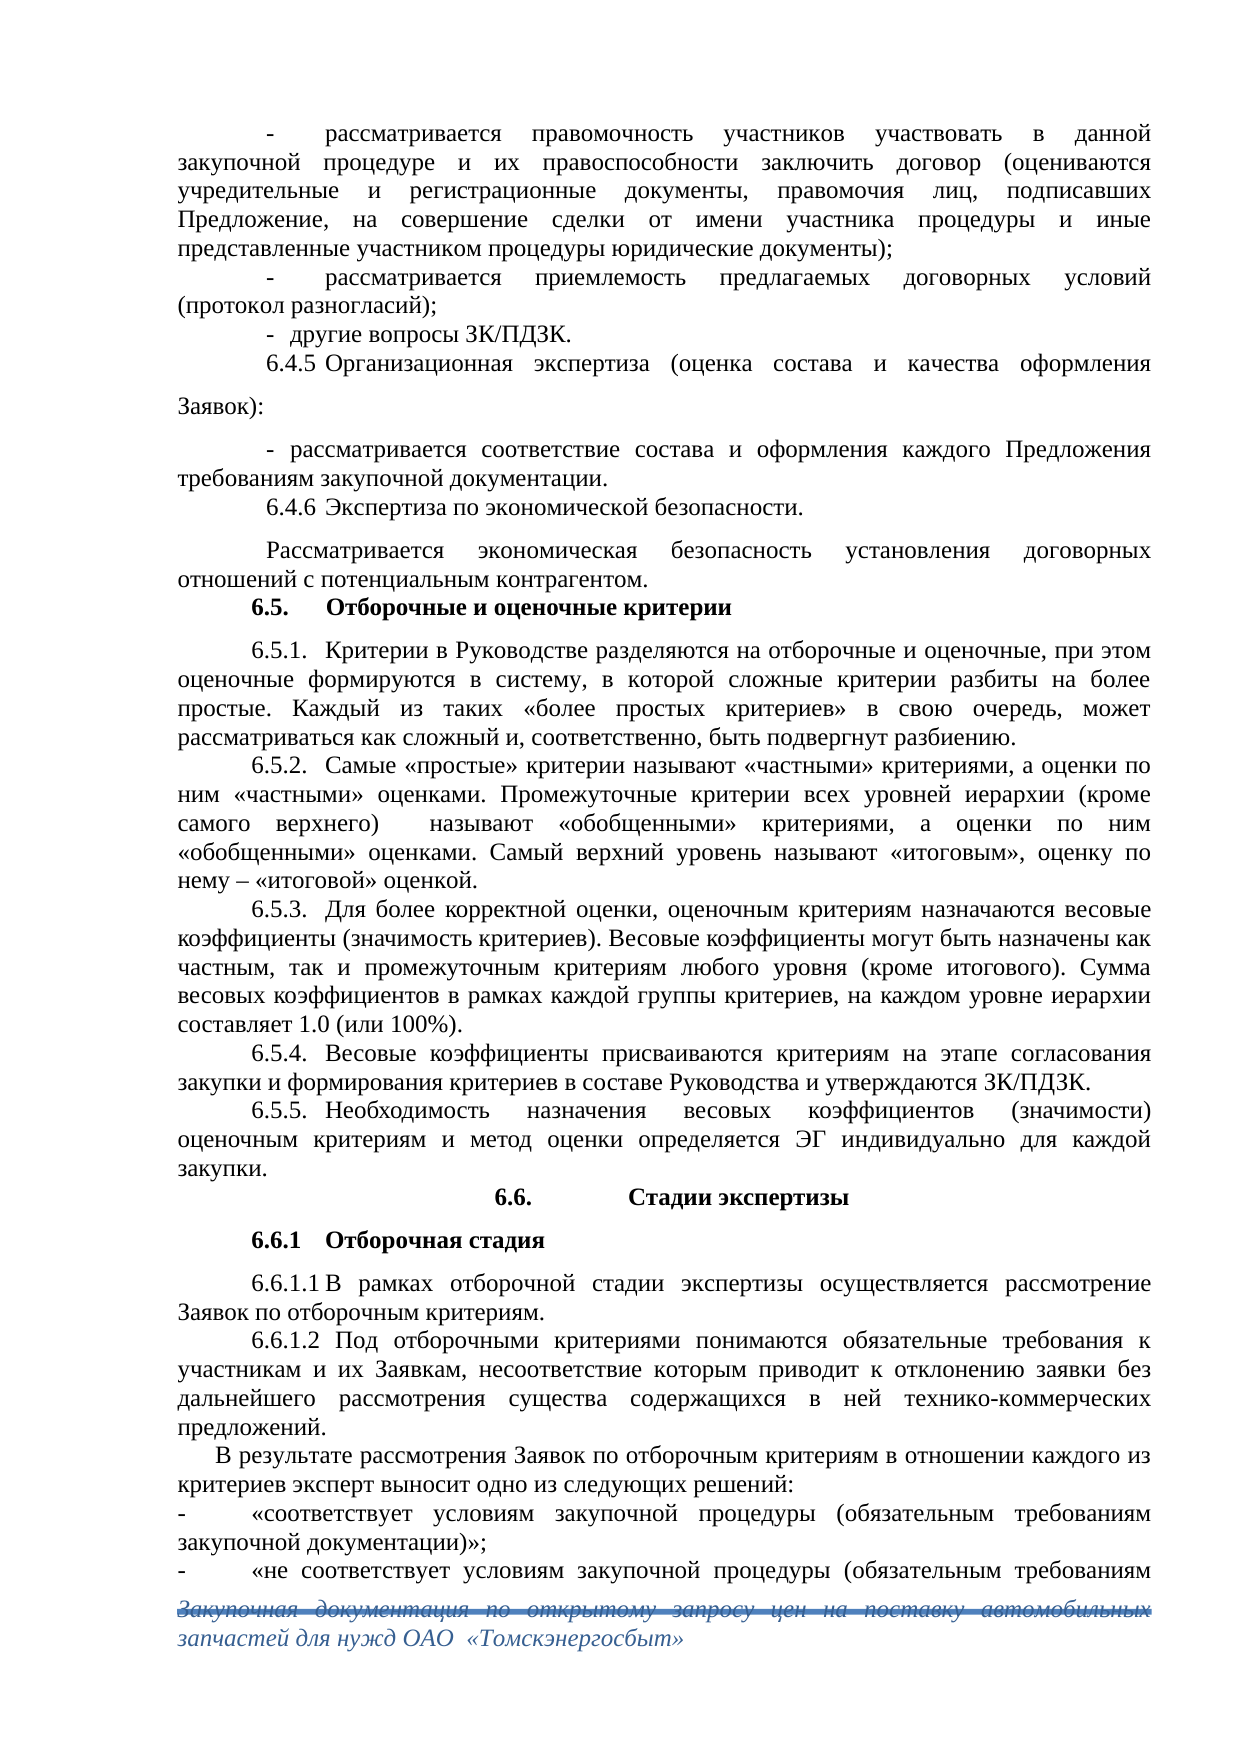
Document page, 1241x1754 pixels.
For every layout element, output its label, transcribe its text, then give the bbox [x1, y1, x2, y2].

text 6.5.5. Необходимость назначения весовых коэффициентов (значимости) оценочным критериям и метод оценки определяется ЭГ индивидуально для каждой закупки. [177, 1096, 1152, 1182]
text В результате рассмотрения Заявок по отборочным критериям в отношении каждого из критериев эксперт выносит одно из следующих решений: [177, 1441, 1152, 1498]
text Рассматривается экономическая безопасность установления договорных отношений с потенциальным контрагентом. [177, 535, 1152, 592]
text 6.5.1. Критерии в Руководстве разделяются на отборочные и оценочные, при этом оценочные формируются в систему, в которой сложные критерии разбиты на более простые. Каждый из таких «более простых критериев» в свою очередь, может рассматриваться как сложный и, соответственно, быть подвергнут разбиению. [177, 636, 1152, 751]
text - рассматривается приемлемость предлагаемых договорных условий (протокол разногласий); [177, 262, 1152, 319]
text 6.5.3. Для более корректной оценки, оценочным критериям назначаются весовые коэффициенты (значимость критериев). Весовые коэффициенты могут быть назначены как частным, так и промежуточным критериям любого уровня (кроме итогового). Сумма весовых коэффициентов в рамках каждой группы критериев, на каждом уровне иерархии составляет 1.0 (или 100%). [177, 894, 1152, 1038]
text - другие вопросы ЗК/ПДЗК. [177, 319, 1152, 348]
list Отборочные и оценочные критерии [177, 592, 1152, 621]
text 6.6.1.1 В рамках отборочной стадии экспертизы осуществляется рассмотрение Заявок по отборочным критериям. [177, 1268, 1152, 1326]
list Экспертиза по экономической безопасности. [177, 492, 1152, 521]
list Стадии экспертизы [192, 1182, 1152, 1211]
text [177, 1556, 1152, 1584]
list 6.6.1.2 Под отборочными критериями понимаются обязательные требования к участникам и их Заявкам, несоответствие которым приводит к отклонению заявки без дальнейшего рассмотрения существа содержащихся в ней технико-коммерческих предложений. [177, 1326, 1152, 1441]
text 6.5.4. Весовые коэффициенты присваиваются критериям на этапе согласования закупки и формирования критериев в составе Руководства и утверждаются ЗК/ПДЗК. [177, 1038, 1152, 1096]
list Отборочная стадия [177, 1225, 1152, 1254]
text - рассматривается соответствие состава и оформления каждого Предложения требованиям закупочной документации. [177, 434, 1152, 492]
text - рассматривается правомочность участников участвовать в данной закупочной процедуре и их правоспособности заключить договор (оцениваются учредительные и регистрационные документы, правомочия лиц, подписавших Предложение, на совершение сделки от имени участника процедуры и иные представленные участником процедуры юридические документы); [177, 118, 1152, 262]
text 6.5.2. Самые «простые» критерии называют «частными» критериями, а оценки по ним «частными» оценками. Промежуточные критерии всех уровней иерархии (кроме самого верхнего) называют «обобщенными» критериями, а оценки по ним «обобщенными» оценками. Самый верхний уровень называют «итоговым», оценку по нему – «итоговой» оценкой. [177, 751, 1152, 894]
text - «соответствует условиям закупочной процедуры (обязательным требованиям закупочной документации)»; [177, 1498, 1152, 1556]
list Организационная экспертиза (оценка состава и качества оформления Заявок): [177, 348, 1152, 420]
